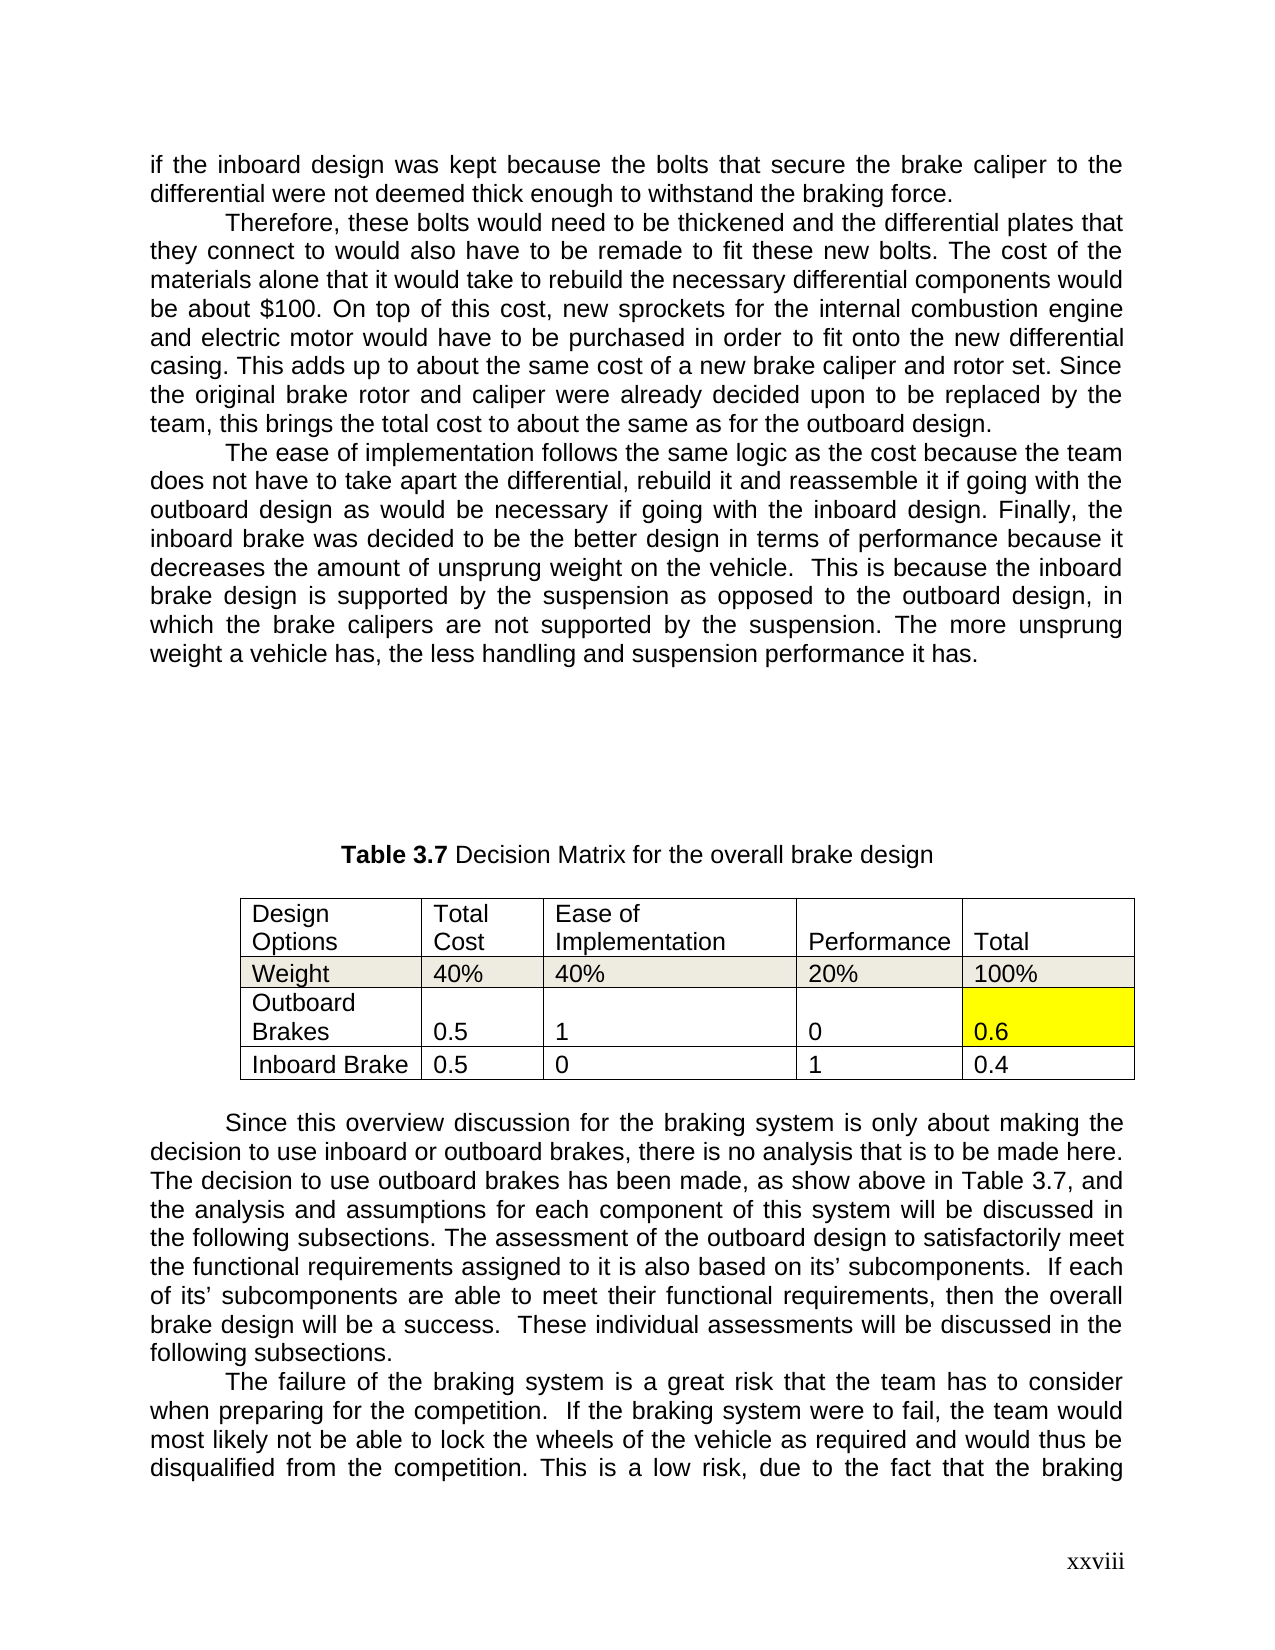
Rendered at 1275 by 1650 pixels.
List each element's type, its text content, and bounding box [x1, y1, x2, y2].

table_cell Inboard Brake [241, 1047, 421, 1079]
table_cell 1 [544, 988, 796, 1046]
table_cell 0.5 [422, 988, 543, 1046]
table_cell Weight [241, 957, 421, 987]
table_cell 0 [544, 1047, 796, 1079]
table_cell 0.6 [963, 988, 1134, 1046]
table_cell 40% [422, 957, 543, 987]
table_cell 0.5 [422, 1047, 543, 1079]
table_cell 40% [544, 957, 796, 987]
table_cell Outboard Brakes [241, 988, 421, 1046]
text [150, 1367, 1125, 1482]
table_header Performance [797, 899, 962, 956]
table_cell 100% [963, 957, 1134, 987]
table_header Total [963, 899, 1134, 956]
text Since this overview discussion for the braking system is only about making the decision to use inboard or outboard brakes, there is no analysis that is to be made here. The decision to use outboard brakes has been made, as show above in Table 3.7, and the analysis and assumptions for each component of this system will be discussed in the following subsections. The assessment of the outboard design to satisfactorily meet the functional requirements assigned to it is also based on its’ subcomponents. If each of its’ subcomponents are able to meet their functional requirements, then the overall brake design will be a success. These individual assessments will be discussed in the following subsections. [150, 1108, 1125, 1367]
text Table 3.7 Decision Matrix for the overall brake design [150, 840, 1125, 869]
table_header Total Cost [422, 899, 543, 956]
table_cell 1 [797, 1047, 962, 1079]
table_cell 20% [797, 957, 962, 987]
table_header Ease of Implementation [544, 899, 796, 956]
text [150, 150, 1125, 207]
table_cell 0 [797, 988, 962, 1046]
table_cell 0.4 [963, 1047, 1134, 1079]
text Therefore, these bolts would need to be thickened and the differential plates that they connect to would also have to be remade to fit these new bolts. The cost of the materials alone that it would take to rebuild the necessary differential components would be about $100. On top of this cost, new sprockets for the internal combustion engine and electric motor would have to be purchased in order to fit onto the new differential casing. This adds up to about the same cost of a new brake caliper and rotor set. Since the original brake rotor and caliper were already decided upon to be replaced by the team, this brings the total cost to about the same as for the outboard design. [150, 207, 1125, 437]
text The ease of implementation follows the same logic as the cost because the team does not have to take apart the differential, rebuild it and reassemble it if going with the outboard design as would be necessary if going with the inboard design. Finally, the inboard brake was decided to be the better design in terms of performance because it decreases the amount of unsprung weight on the vehicle. This is because the inboard brake design is supported by the suspension as opposed to the outboard design, in which the brake calipers are not supported by the suspension. The more unsprung weight a vehicle has, the less handling and suspension performance it has. [150, 437, 1125, 667]
table_header Design Options [241, 899, 421, 956]
